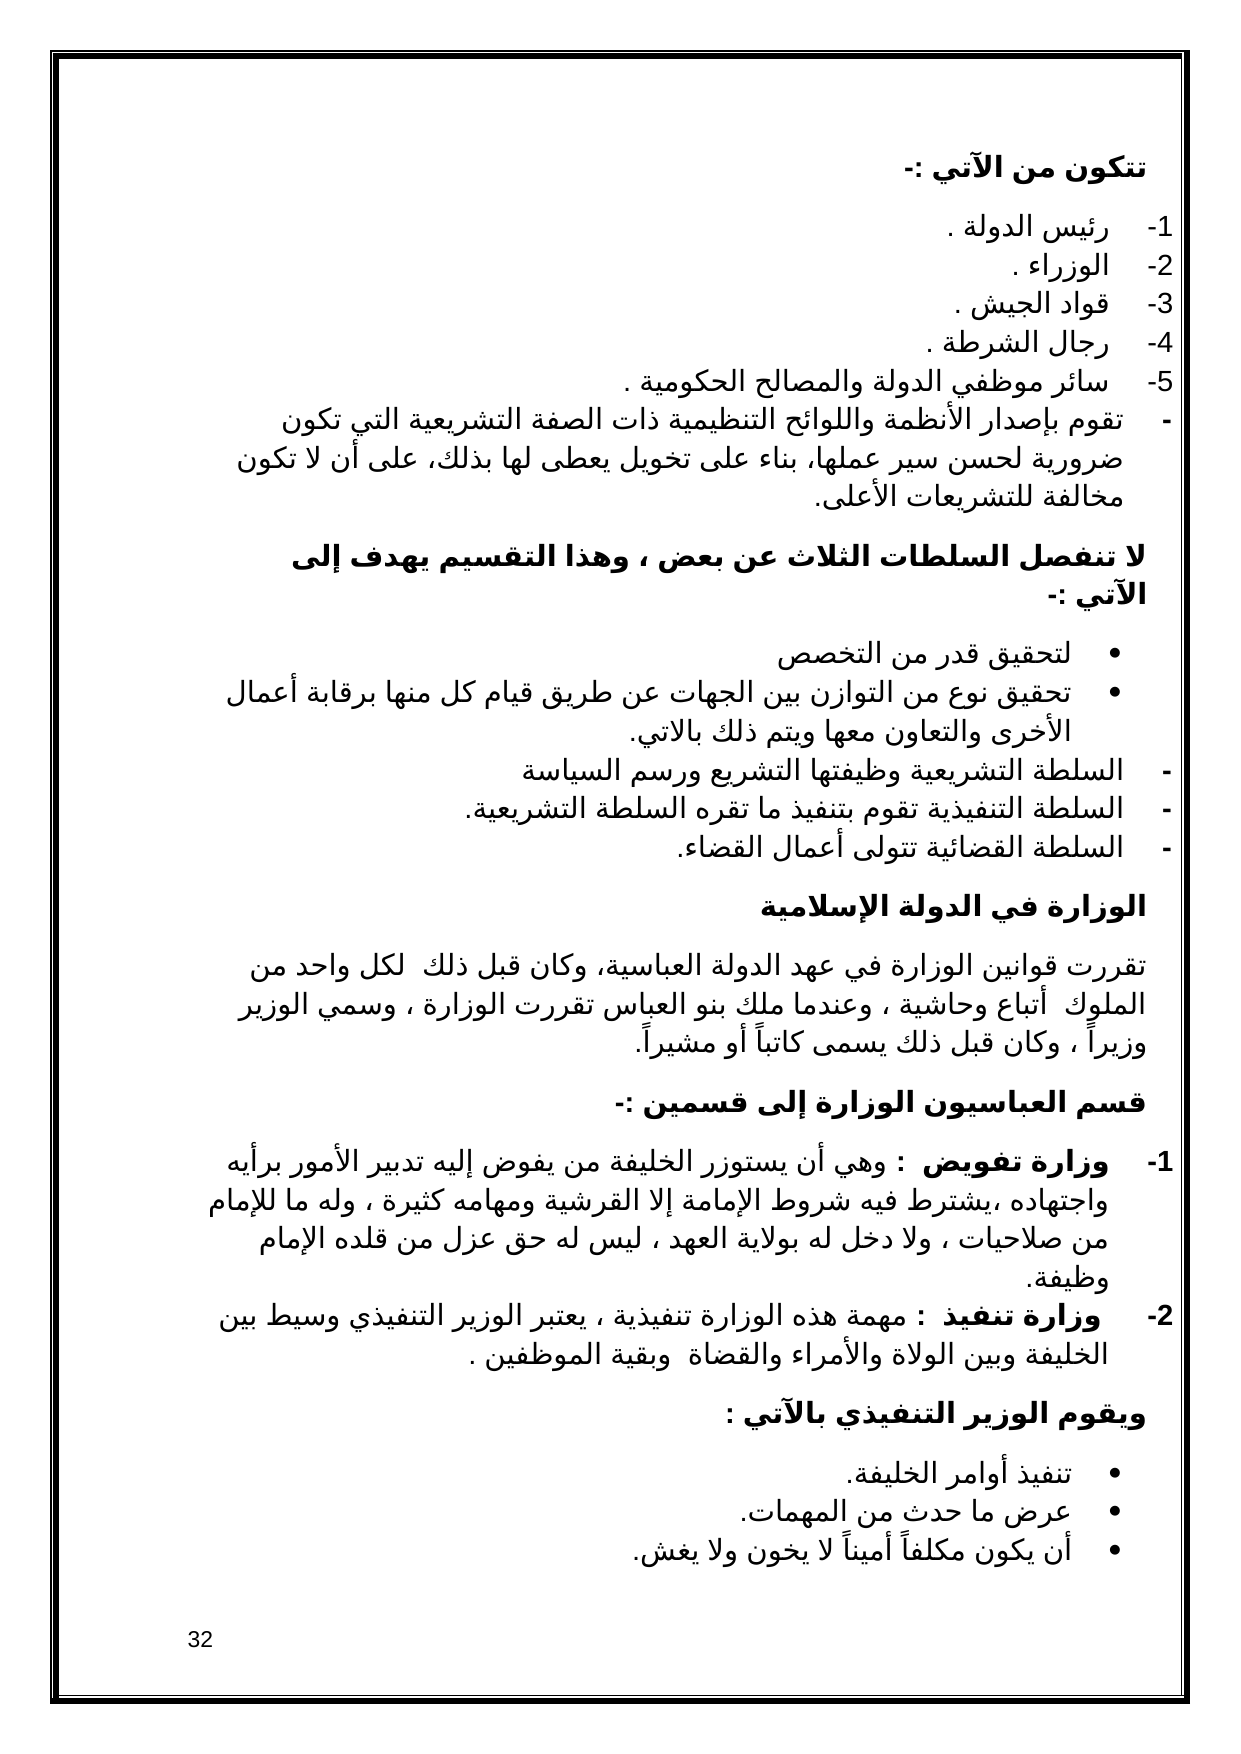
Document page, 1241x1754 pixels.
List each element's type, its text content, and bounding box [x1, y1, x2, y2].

list قواد الجيش . [187, 286, 1147, 320]
list رجال الشرطة . [187, 325, 1147, 358]
list السلطة التشريعية وظيفتها التشريع ورسم السياسة [187, 752, 1162, 786]
list تقوم بإصدار الأنظمة واللوائح التنظيمية ذات الصفة التشريعية التي تكون ضرورية لحسن سير عملها، بناء على تخويل يعطى لها بذلك، على أن لا تكون مخالفة للتشريعات الأعلى. [187, 402, 1162, 513]
list وزارة تفويض : وهي أن يستوزر الخليفة من يفوض إليه تدبير الأمور برأيه واجتهاده ،يشترط فيه شروط الإمامة إلا القرشية ومهامه كثيرة ، وله ما للإمام من صلاحيات ، ولا دخل له بولاية العهد ، ليس له حق عزل من قلده الإمام وظيفة. [187, 1144, 1147, 1293]
list الوزراء . [187, 248, 1147, 281]
text قسم العباسيون الوزارة إلى قسمين :- [187, 1085, 1147, 1118]
list سائر موظفي الدولة والمصالح الحكومية . [187, 363, 1147, 397]
list لتحقيق قدر من التخصص [187, 636, 1110, 670]
list رئيس الدولة . [187, 209, 1147, 243]
text الوزارة في الدولة الإسلامية [187, 889, 1147, 922]
list السلطة القضائية تتولى أعمال القضاء. [187, 829, 1162, 863]
list وزارة تنفيذ : مهمة هذه الوزارة تنفيذية ، يعتبر الوزير التنفيذي وسيط بين الخليفة وبين الولاة والأمراء والقضاة وبقية الموظفين . [187, 1298, 1147, 1370]
list السلطة التنفيذية تقوم بتنفيذ ما تقره السلطة التشريعية. [187, 791, 1162, 824]
text تتكون من الآتي :- [187, 150, 1147, 183]
list تنفيذ أوامر الخليفة. [187, 1456, 1110, 1489]
text لا تنفصل السلطات الثلاث عن بعض ، وهذا التقسيم يهدف إلى الآتي :- [187, 538, 1147, 611]
list عرض ما حدث من المهمات. [187, 1494, 1110, 1528]
text تقررت قوانين الوزارة في عهد الدولة العباسية، وكان قبل ذلك لكل واحد من الملوك أتباع وحاشية ، وعندما ملك بنو العباس تقررت الوزارة ، وسمي الوزير وزيراً ، وكان قبل ذلك يسمى كاتباً أو مشيراً. [187, 948, 1147, 1059]
list أن يكون مكلفاً أميناً لا يخون ولا يغش. [187, 1533, 1110, 1567]
text ويقوم الوزير التنفيذي بالآتي : [187, 1396, 1147, 1430]
list تحقيق نوع من التوازن بين الجهات عن طريق قيام كل منها برقابة أعمال الأخرى والتعاون معها ويتم ذلك بالاتي. [187, 675, 1110, 747]
